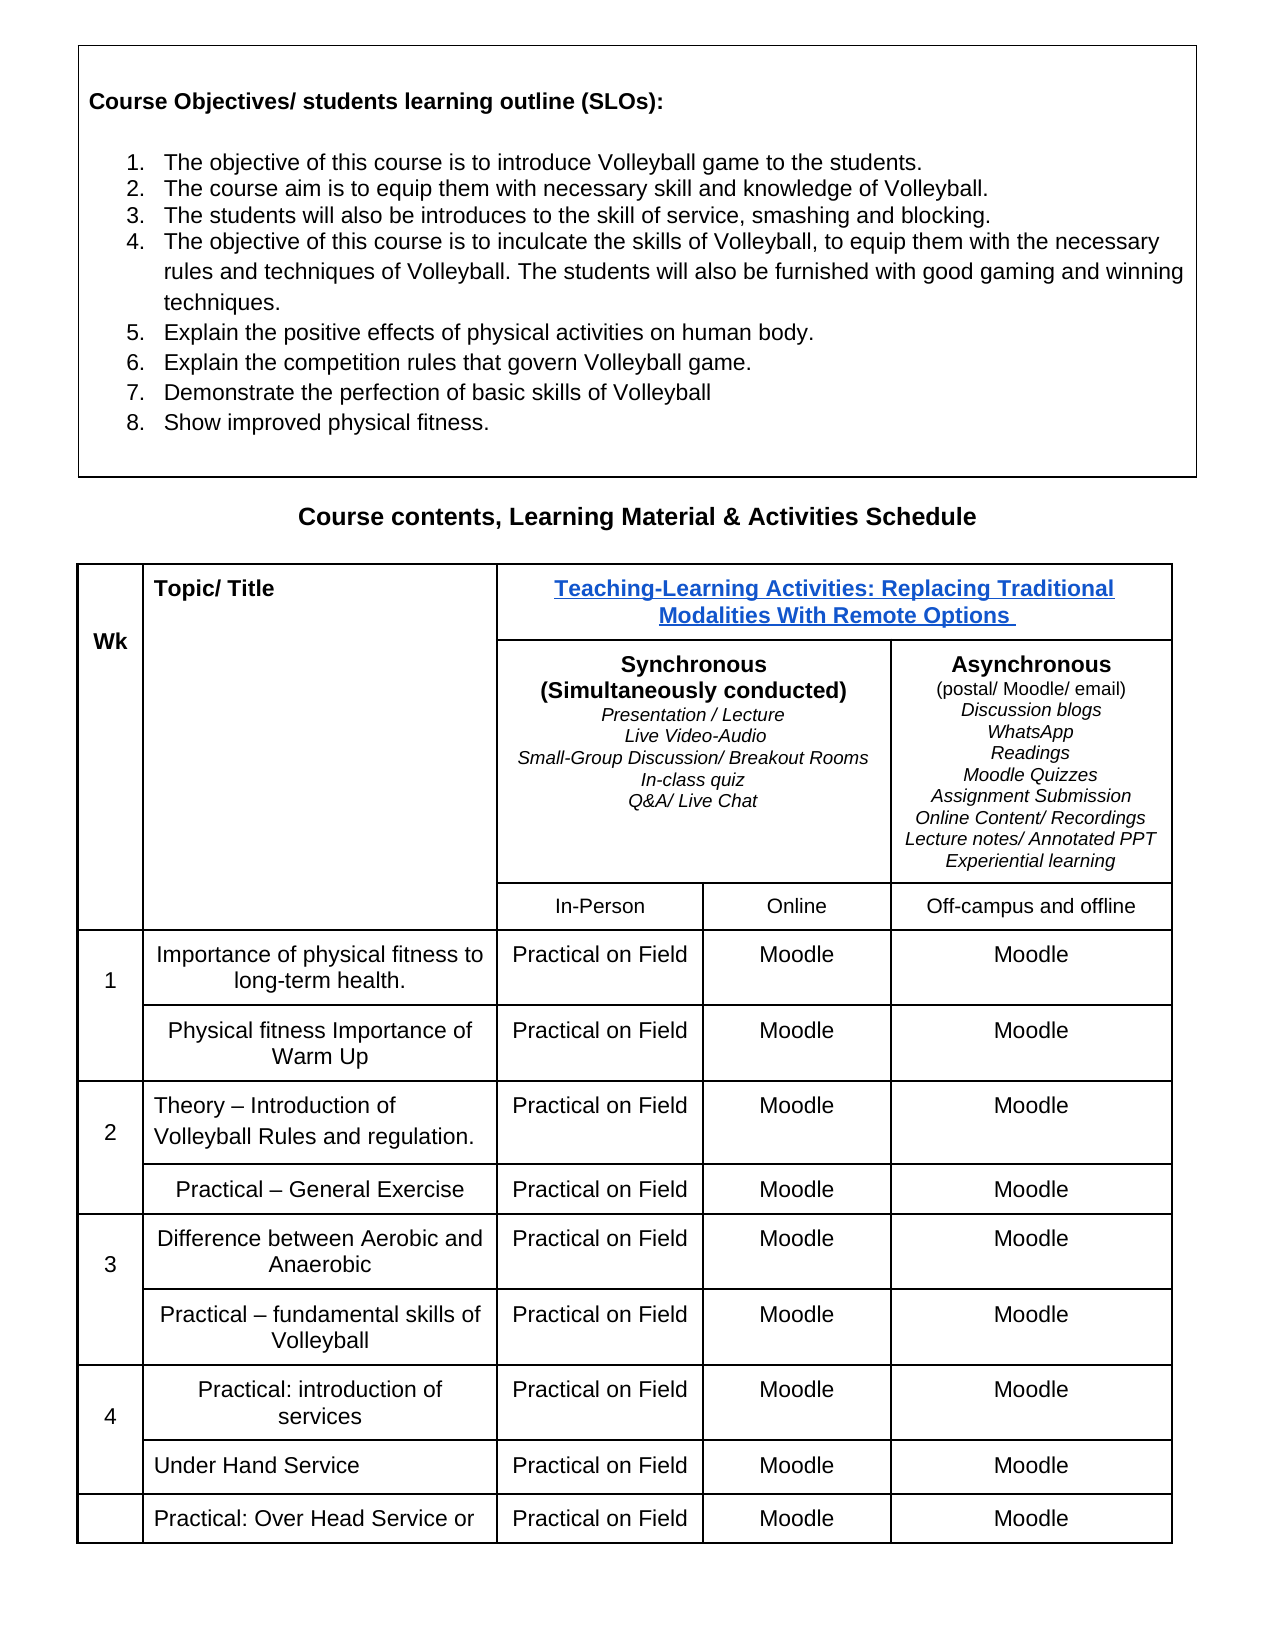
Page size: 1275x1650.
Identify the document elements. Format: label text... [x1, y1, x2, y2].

table_cell Off-campus and offline [892, 884, 1171, 929]
table_header Teaching-Learning Activities: Replacing Traditional Modalities With Remote Options [498, 565, 1171, 638]
table_cell Moodle [892, 1441, 1171, 1492]
table_header Topic/ Title [144, 565, 496, 929]
table_cell Practical – General Exercise [144, 1165, 496, 1212]
table_cell Moodle [704, 931, 890, 1004]
table_cell 5 [79, 1495, 142, 1542]
title Course contents, Learning Material & Activities Schedule [75, 502, 1200, 531]
table_cell Moodle [704, 1215, 890, 1288]
table_cell Practical on Field [498, 1366, 702, 1439]
table_cell Practical on Field [498, 1165, 702, 1212]
table_cell Importance of physical fitness to long-term health. [144, 931, 496, 1004]
table_cell Practical on Field [498, 931, 702, 1004]
table_cell Synchronous (Simultaneously conducted) Presentation / Lecture Live Video-Audio Small-Group Discussion/ Breakout Rooms In-class quiz Q&A/ Live Chat [498, 641, 890, 882]
table_cell Moodle [892, 1165, 1171, 1212]
table_cell Moodle [892, 1290, 1171, 1364]
table_cell Practical on Field [498, 1290, 702, 1364]
table_cell Practical on Field [498, 1006, 702, 1080]
table_header Wk [79, 565, 142, 929]
table_cell Theory – Introduction of Volleyball Rules and regulation. [144, 1082, 496, 1163]
table_cell Moodle [704, 1495, 890, 1542]
table_cell Moodle [704, 1290, 890, 1364]
table_cell Under Hand Service [144, 1441, 496, 1492]
table_cell Online [704, 884, 890, 929]
table_cell 2 [79, 1082, 142, 1212]
table_cell In-Person [498, 884, 702, 929]
table_cell Practical: introduction of services [144, 1366, 496, 1439]
table_cell Moodle [704, 1082, 890, 1163]
table_cell Practical – fundamental skills of Volleyball [144, 1290, 496, 1364]
table_cell Practical on Field [498, 1082, 702, 1163]
table_cell Difference between Aerobic and Anaerobic [144, 1215, 496, 1288]
table_cell Moodle [892, 1082, 1171, 1163]
table_cell Practical on Field [498, 1495, 702, 1542]
table_cell 1 [79, 931, 142, 1080]
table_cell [144, 1495, 496, 1542]
table_cell Moodle [892, 931, 1171, 1004]
table_cell Moodle [704, 1006, 890, 1080]
table_cell Moodle [892, 1215, 1171, 1288]
table_cell Asynchronous (postal/ Moodle/ email) Discussion blogs WhatsApp Readings Moodle Quizzes Assignment Submission Online Content/ Recordings Lecture notes/ Annotated PPT Experiential learning [892, 641, 1171, 882]
table_cell Practical on Field [498, 1441, 702, 1492]
table_cell Moodle [704, 1441, 890, 1492]
table_cell Moodle [892, 1006, 1171, 1080]
table_cell Moodle [704, 1366, 890, 1439]
table_cell Course Objectives/ students learning outline (SLOs): The objective of this course is to introduce Volleyball game to the students. The course aim is to equip them with necessary skill and knowledge of Volleyball. The students will also be introduces to the skill of service, smashing and blocking. The objective of this course is to inculcate the skills of Volleyball, to equip them with the necessary rules and techniques of Volleyball. The students will also be furnished with good gaming and winning techniques. Explain the positive effects of physical activities on human body. Explain the competition rules that govern Volleyball game. Demonstrate the perfection of basic skills of Volleyball Show improved physical fitness. [79, 46, 1196, 476]
table_cell Practical on Field [498, 1215, 702, 1288]
table_cell Moodle [704, 1165, 890, 1212]
table_cell 3 [79, 1215, 142, 1364]
table_cell Moodle [892, 1366, 1171, 1439]
table_cell Moodle [892, 1495, 1171, 1542]
table_cell Physical fitness Importance of Warm Up [144, 1006, 496, 1080]
table_cell 4 [79, 1366, 142, 1492]
